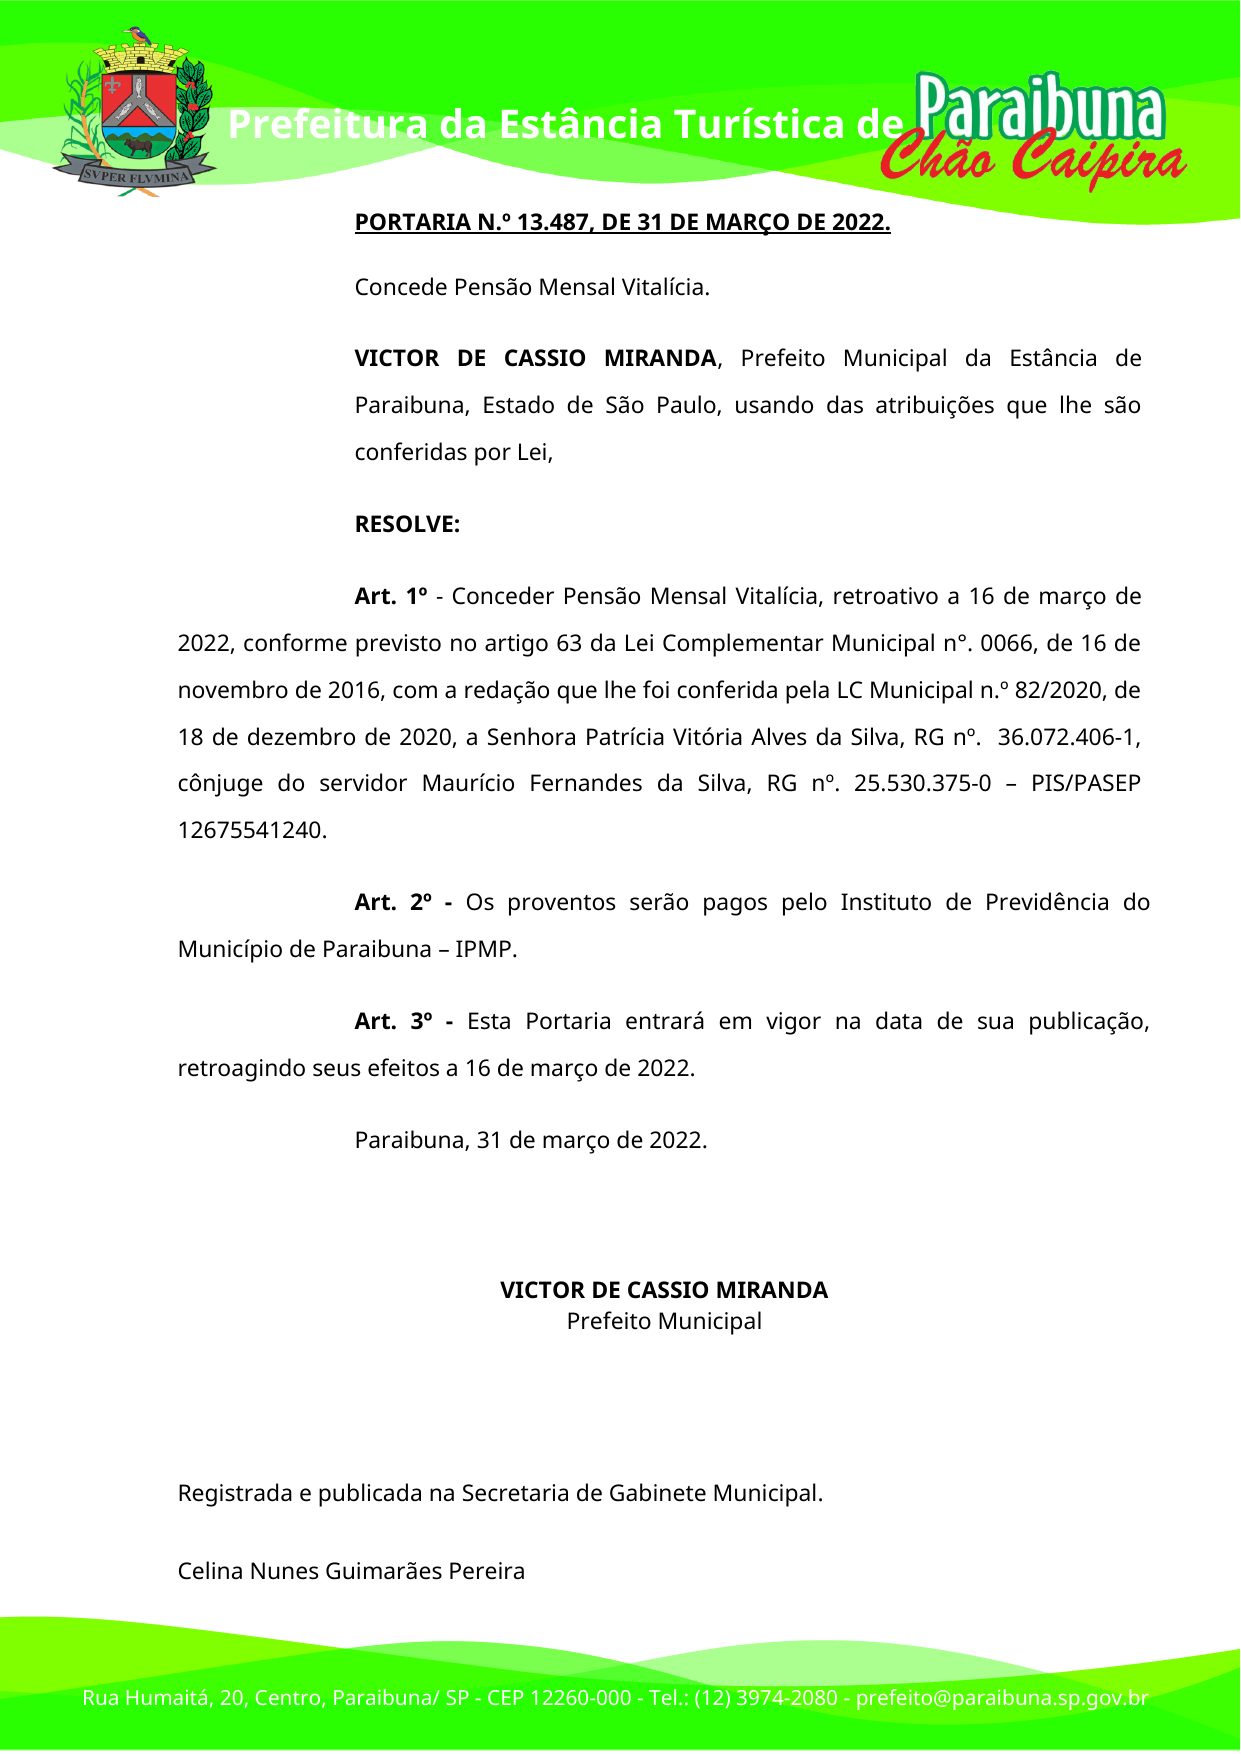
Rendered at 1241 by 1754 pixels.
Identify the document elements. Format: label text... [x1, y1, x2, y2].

text Paraibuna, 31 de março de 2022. [236, 1123, 1152, 1155]
text Concede Pensão Mensal Vitalícia. [354, 270, 1152, 302]
picture [0, 1602, 1241, 1751]
picture [0, 0, 1241, 232]
text Art. 2º - Os proventos serão pagos pelo Instituto de Previdência do Município de Paraibuna – IPMP. [177, 886, 1152, 964]
text Art. 3º - Esta Portaria entrará em vigor na data de sua publicação, retroagindo seus efeitos a 16 de março de 2022. [177, 1005, 1152, 1083]
text Art. 1º - Conceder Pensão Mensal Vitalícia, retroativo a 16 de março de 2022, conforme previsto no artigo 63 da Lei Complementar Municipal n°. 0066, de 16 de novembro de 2016, com a redação que lhe foi conferida pela LC Municipal n.º 82/2020, de 18 de dezembro de 2020, a Senhora Patrícia Vitória Alves da Silva, RG nº. 36.072.406-1, cônjuge do servidor Maurício Fernandes da Silva, RG nº. 25.530.375-0 – PIS/PASEP 12675541240. [177, 580, 1143, 845]
text Registrada e publicada na Secretaria de Gabinete Municipal. [177, 1477, 1152, 1508]
text Prefeito Municipal [177, 1305, 1152, 1336]
text VICTOR DE CASSIO MIRANDA [177, 1273, 1152, 1305]
text VICTOR DE CASSIO MIRANDA, Prefeito Municipal da Estância de Paraibuna, Estado de São Paulo, usando das atribuições que lhe são conferidas por Lei, [354, 342, 1143, 467]
text Celina Nunes Guimarães Pereira [177, 1555, 1152, 1586]
text RESOLVE: [354, 508, 1152, 539]
